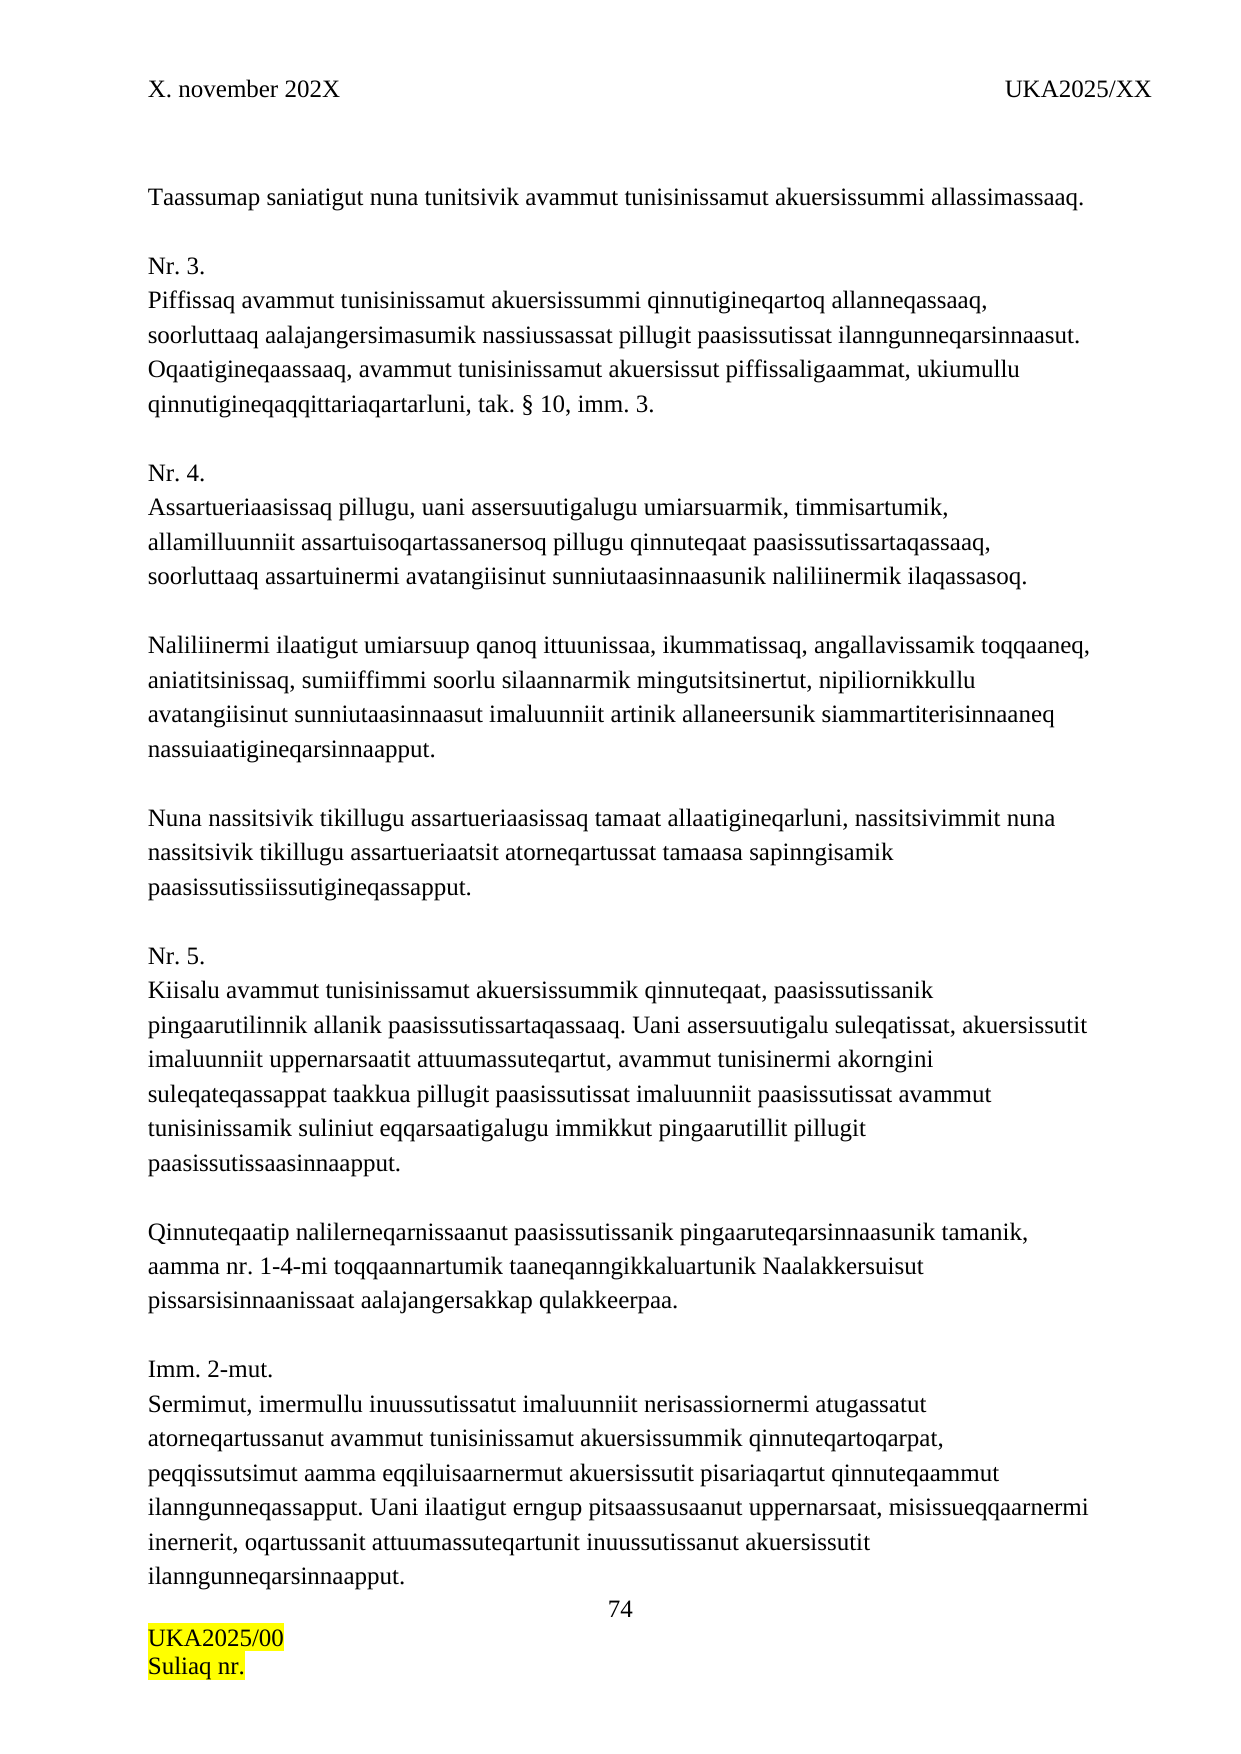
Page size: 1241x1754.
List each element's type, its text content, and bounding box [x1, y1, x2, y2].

text Nr. 4. [148, 458, 1092, 487]
text Qinnuteqaatip nalilerneqarnissaanut paasissutissanik pingaaruteqarsinnaasunik tamanik, aamma nr. 1-4-mi toqqaannartumik taaneqanngikkaluartunik Naalakkersuisut pissarsisinnaanissaat aalajangersakkap qulakkeerpaa. [148, 1217, 1092, 1314]
text Nr. 5. [148, 941, 1092, 969]
text Naliliinermi ilaatigut umiarsuup qanoq ittuunissaa, ikummatissaq, angallavissamik toqqaaneq, aniatitsinissaq, sumiiffimmi soorlu silaannarmik mingutsitsinertut, nipiliornikkullu avatangiisinut sunniutaasinnaasut imaluunniit artinik allaneersunik siammartiterisinnaaneq nassuiaatigineqarsinnaapput. [148, 630, 1092, 763]
text Nuna nassitsivik tikillugu assartueriaasissaq tamaat allaatigineqarluni, nassitsivimmit nuna nassitsivik tikillugu assartueriaatsit atorneqartussat tamaasa sapinngisamik paasissutissiissutigineqassapput. [148, 803, 1092, 901]
text Sermimut, imermullu inuussutissatut imaluunniit nerisassiornermi atugassatut atorneqartussanut avammut tunisinissamut akuersissummik qinnuteqartoqarpat, peqqissutsimut aamma eqqiluisaarnermut akuersissutit pisariaqartut qinnuteqaammut ilanngunneqassapput. Uani ilaatigut erngup pitsaassusaanut uppernarsaat, misissueqqaarnermi inernerit, oqartussanit attuumassuteqartunit inuussutissanut akuersissutit ilanngunneqarsinnaapput. [148, 1389, 1092, 1590]
text Piffissaq avammut tunisinissamut akuersissummi qinnutigineqartoq allanneqassaaq, soorluttaaq aalajangersimasumik nassiussassat pillugit paasissutissat ilanngunneqarsinnaasut. Oqaatigineqaassaaq, avammut tunisinissamut akuersissut piffissaligaammat, ukiumullu qinnutigineqaqqittariaqartarluni, tak. § 10, imm. 3. [148, 286, 1092, 418]
text Assartueriaasissaq pillugu, uani assersuutigalugu umiarsuarmik, timmisartumik, allamilluunniit assartuisoqartassanersoq pillugu qinnuteqaat paasissutissartaqassaaq, soorluttaaq assartuinermi avatangiisinut sunniutaasinnaasunik naliliinermik ilaqassasoq. [148, 492, 1092, 590]
text Nr. 3. [148, 251, 1092, 280]
text Taassumap saniatigut nuna tunitsivik avammut tunisinissamut akuersissummi allassimassaaq. [148, 182, 1092, 211]
text Imm. 2-mut. [148, 1354, 1092, 1383]
text Kiisalu avammut tunisinissamut akuersissummik qinnuteqaat, paasissutissanik pingaarutilinnik allanik paasissutissartaqassaaq. Uani assersuutigalu suleqatissat, akuersissutit imaluunniit uppernarsaatit attuumassuteqartut, avammut tunisinermi akorngini suleqateqassappat taakkua pillugit paasissutissat imaluunniit paasissutissat avammut tunisinissamik suliniut eqqarsaatigalugu immikkut pingaarutillit pillugit paasissutissaasinnaapput. [148, 975, 1092, 1176]
